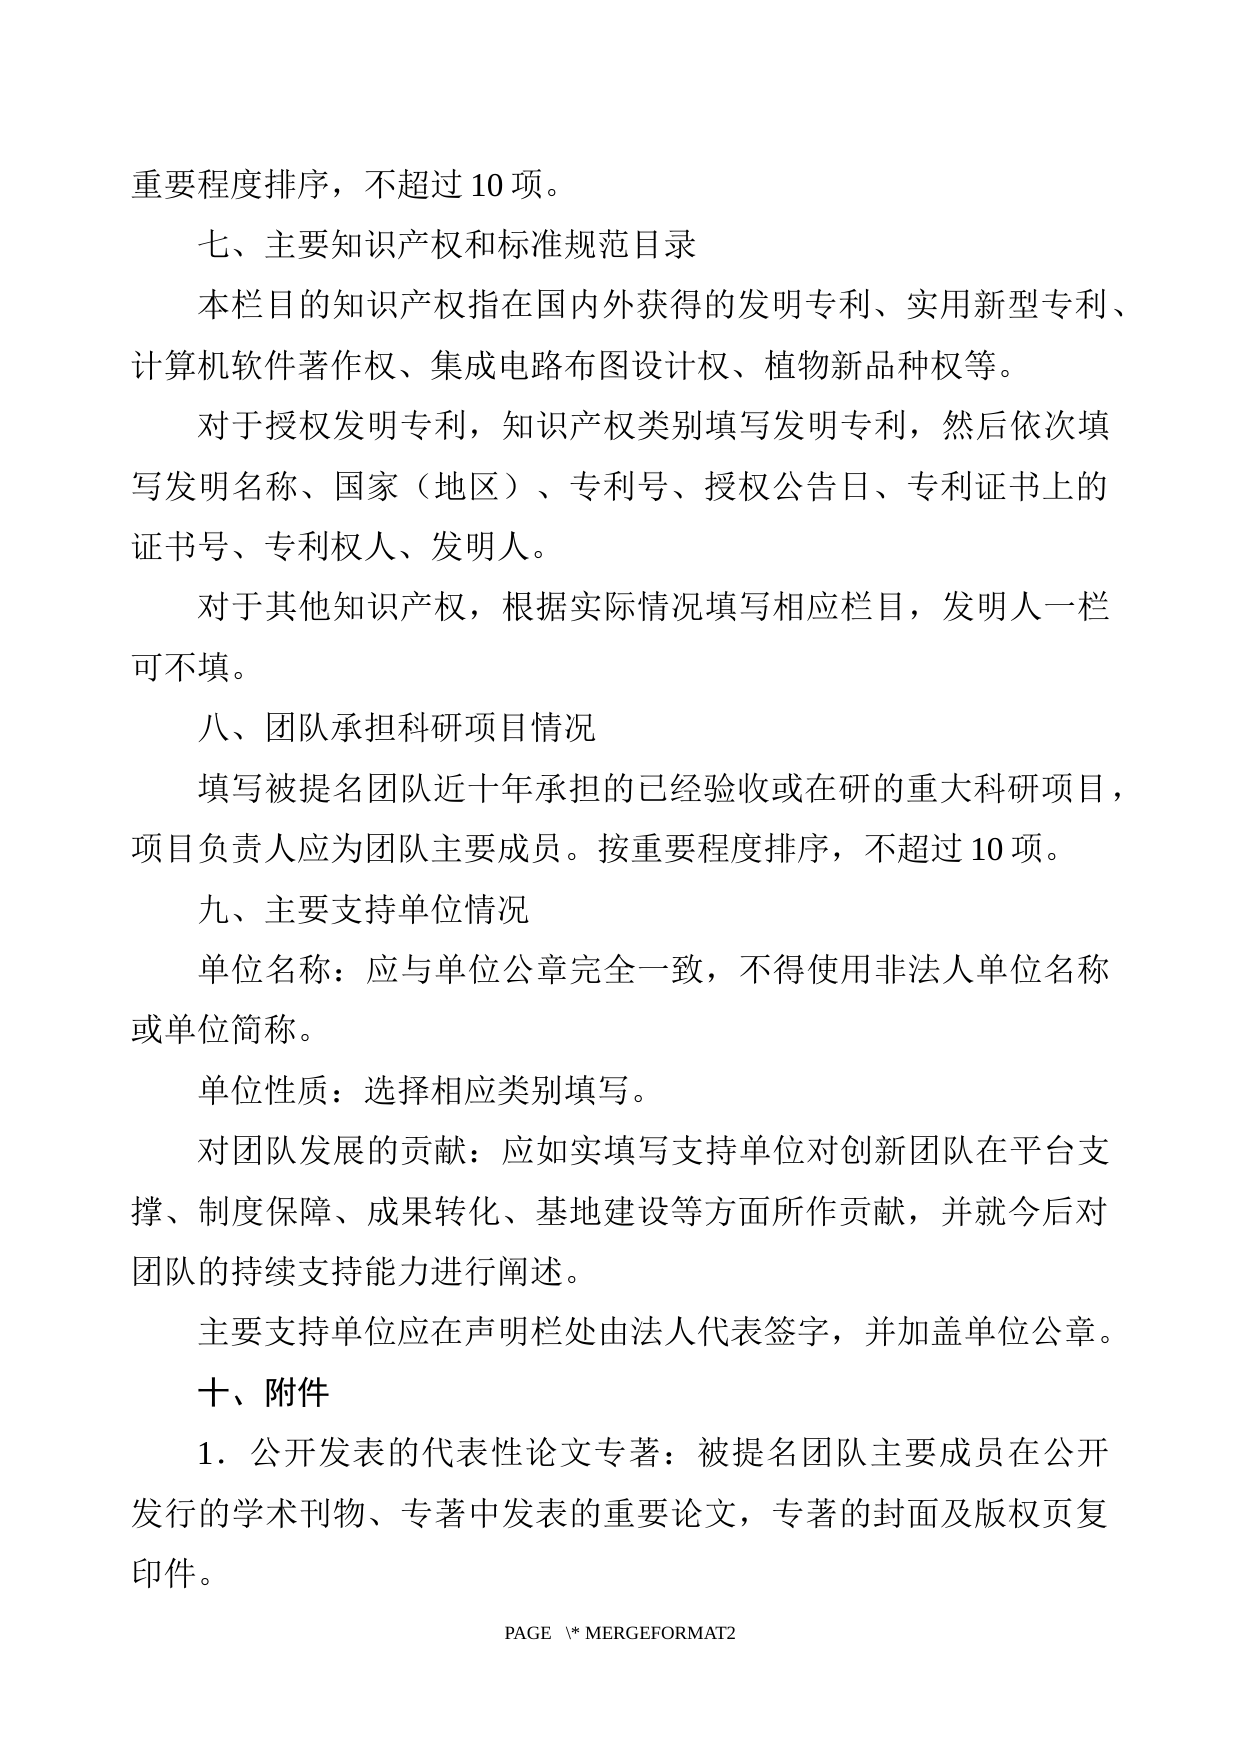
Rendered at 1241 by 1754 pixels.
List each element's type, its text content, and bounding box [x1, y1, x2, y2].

text 主要支持单位应在声明栏处由法人代表签字，并加盖单位公章。 [130, 1296, 1110, 1356]
text 单位性质：选择相应类别填写。 [130, 1054, 1110, 1114]
text 九、主要支持单位情况 [130, 873, 1110, 933]
text 对于其他知识产权，根据实际情况填写相应栏目，发明人一栏可不填。 [130, 571, 1110, 691]
text 七、主要知识产权和标准规范目录 [130, 208, 1110, 268]
text 对于授权发明专利，知识产权类别填写发明专利，然后依次填写发明名称、国家（地区）、专利号、授权公告日、专利证书上的证书号、专利权人、发明人。 [130, 389, 1110, 571]
text 对团队发展的贡献：应如实填写支持单位对创新团队在平台支撑、制度保障、成果转化、基地建设等方面所作贡献，并就今后对团队的持续支持能力进行阐述。 [130, 1114, 1110, 1296]
text 填写被提名团队近十年承担的已经验收或在研的重大科研项目，项目负责人应为团队主要成员。按重要程度排序，不超过10项。 [130, 752, 1110, 873]
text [130, 148, 1110, 208]
text 八、团队承担科研项目情况 [130, 691, 1110, 752]
text 本栏目的知识产权指在国内外获得的发明专利、实用新型专利、计算机软件著作权、集成电路布图设计权、植物新品种权等。 [130, 268, 1110, 389]
text 单位名称：应与单位公章完全一致，不得使用非法人单位名称或单位简称。 [130, 933, 1110, 1054]
text 1．公开发表的代表性论文专著：被提名团队主要成员在公开发行的学术刊物、专著中发表的重要论文，专著的封面及版权页复印件。 [130, 1416, 1110, 1598]
text 十、附件 [130, 1356, 1110, 1416]
